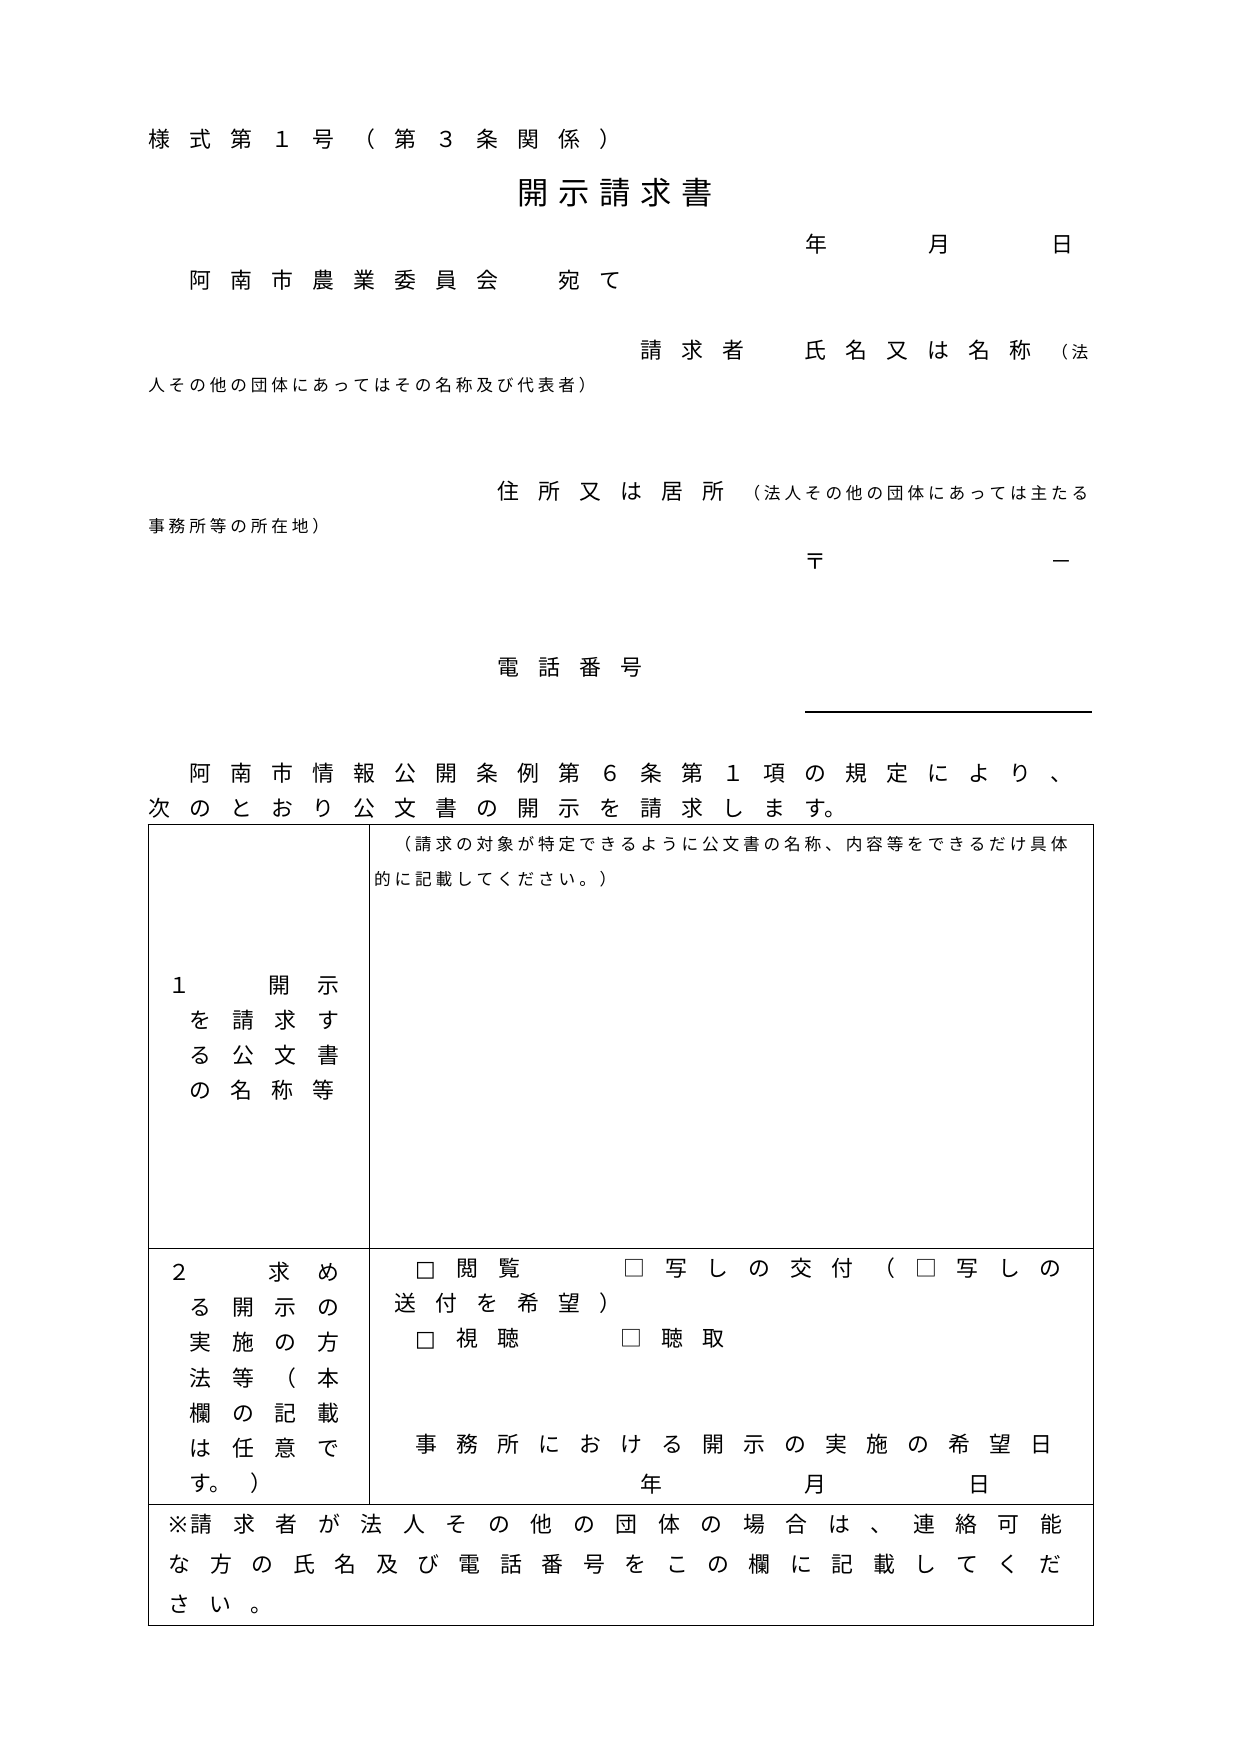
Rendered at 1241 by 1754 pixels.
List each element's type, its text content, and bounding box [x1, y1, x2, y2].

text 〒 － [148, 542, 1092, 578]
text 住所又は居所（法人その他の団体にあっては主たる事務所等の所在地） [148, 472, 1092, 542]
table_cell ２ 求める開示の実施の方法等（本欄の記載は任意です。） [149, 1249, 369, 1504]
table_cell □閲覧 □写しの交付（□写しの送付を希望） □視聴 □聴取 事務所における開示の実施の希望日 年 月 日 [370, 1249, 1093, 1504]
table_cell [149, 1505, 1093, 1625]
text 開示請求書 [148, 155, 1092, 226]
text 阿南市農業委員会 宛て [148, 261, 1092, 296]
table_header １ 開示を請求する公文書の名称等 [149, 825, 369, 1248]
text 年 月 日 [148, 226, 1092, 261]
text 請求者 氏名又は名称（法人その他の団体にあってはその名称及び代表者） [148, 331, 1092, 402]
table_header （請求の対象が特定できるように公文書の名称、内容等をできるだけ具体的に記載してください。） [370, 825, 1093, 1248]
text 様式第１号（第３条関係） [148, 120, 1092, 155]
text 電話番号 [148, 648, 1092, 683]
text 阿南市情報公開条例第６条第１項の規定により、次のとおり公文書の開示を請求します。 [148, 754, 1092, 824]
